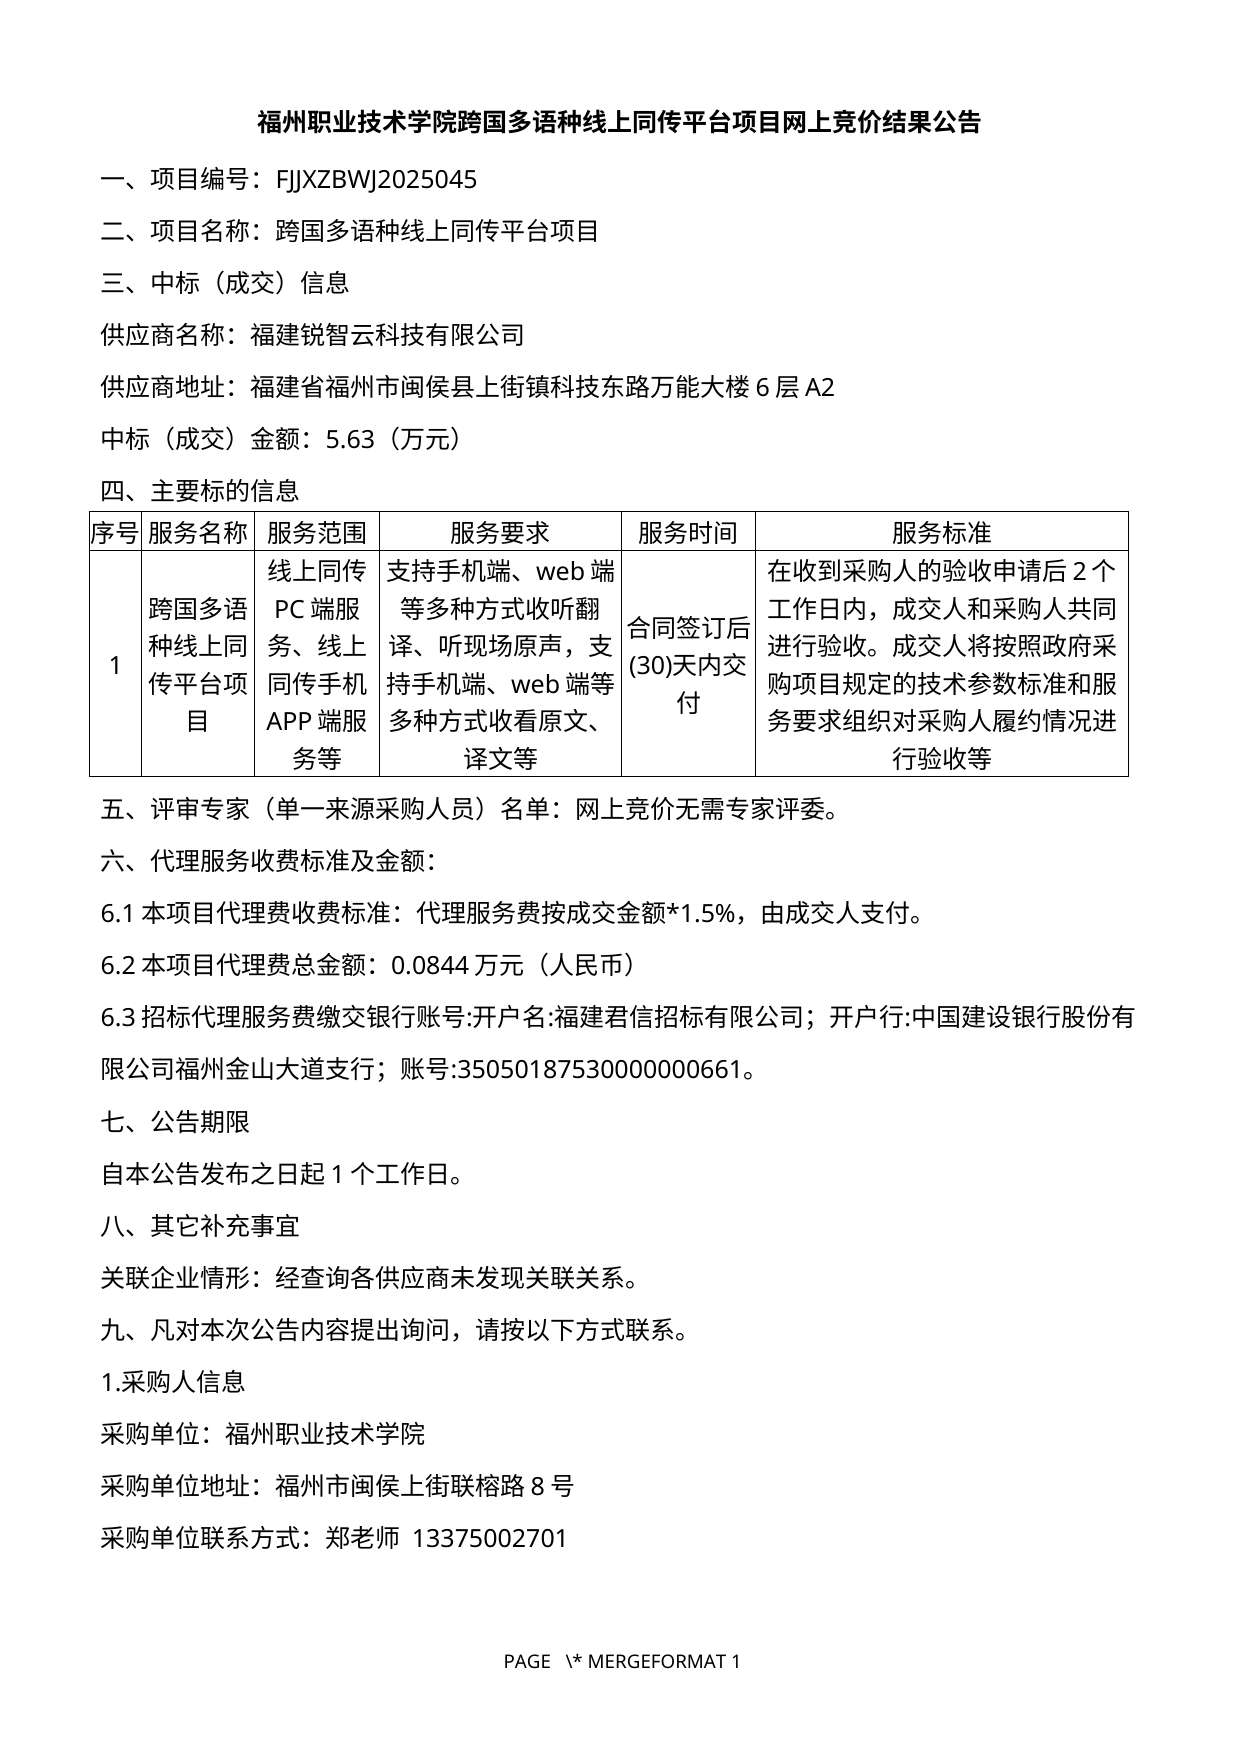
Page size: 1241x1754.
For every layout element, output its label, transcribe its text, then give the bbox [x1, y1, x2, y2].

text 6.3招标代理服务费缴交银行账号:开户名:福建君信招标有限公司；开户行:中国建设银行股份有限公司福州金山大道支行；账号:35050187530000000661。 [100, 985, 1140, 1089]
text 自本公告发布之日起1个工作日。 [100, 1141, 1140, 1193]
text 九、凡对本次公告内容提出询问，请按以下方式联系。 [100, 1298, 1140, 1350]
text 供应商地址：福建省福州市闽侯县上街镇科技东路万能大楼6层A2 [100, 355, 1140, 407]
text 1.采购人信息 [100, 1350, 1140, 1402]
table_cell 1 [90, 551, 141, 776]
table_cell 线上同传PC端服务、线上同传手机APP端服务等 [255, 551, 379, 776]
table_header 序号 [90, 512, 141, 550]
table_cell 在收到采购人的验收申请后2个工作日内，成交人和采购人共同进行验收。成交人将按照政府采购项目规定的技术参数标准和服务要求组织对采购人履约情况进行验收等 [756, 551, 1128, 776]
table_header 服务时间 [622, 512, 755, 550]
table_header 服务标准 [756, 512, 1128, 550]
text 六、代理服务收费标准及金额： [100, 829, 1140, 881]
text 七、公告期限 [100, 1089, 1140, 1141]
table_cell 合同签订后(30)天内交付 [622, 551, 755, 776]
text 供应商名称：福建锐智云科技有限公司 [100, 303, 1140, 355]
text 五、评审专家（单一来源采购人员）名单：网上竞价无需专家评委。 [100, 777, 1140, 829]
text 一、项目编号：FJJXZBWJ2025045 [100, 147, 1140, 199]
table_cell 跨国多语种线上同传平台项目 [142, 551, 254, 776]
text 福州职业技术学院跨国多语种线上同传平台项目网上竞价结果公告 [100, 94, 1140, 147]
text 采购单位地址：福州市闽侯上街联榕路8号 [100, 1454, 1140, 1506]
text 二、项目名称：跨国多语种线上同传平台项目 [100, 199, 1140, 251]
table_header 服务要求 [380, 512, 621, 550]
text 6.2本项目代理费总金额：0.0844万元（人民币） [100, 933, 1140, 985]
table_header 服务名称 [142, 512, 254, 550]
table_header 服务范围 [255, 512, 379, 550]
table_cell 支持手机端、web端等多种方式收听翻译、听现场原声，支持手机端、web端等多种方式收看原文、译文等 [380, 551, 621, 776]
text 三、中标（成交）信息 [100, 251, 1140, 303]
text 6.1本项目代理费收费标准：代理服务费按成交金额*1.5%，由成交人支付。 [100, 881, 1140, 933]
text 关联企业情形：经查询各供应商未发现关联关系。 [100, 1246, 1140, 1298]
text 采购单位：福州职业技术学院 [100, 1402, 1140, 1454]
text 四、主要标的信息 [100, 459, 1140, 511]
text 中标（成交）金额：5.63（万元） [100, 407, 1140, 459]
text 采购单位联系方式：郑老师 13375002701 [100, 1506, 1140, 1558]
text 八、其它补充事宜 [100, 1193, 1140, 1246]
